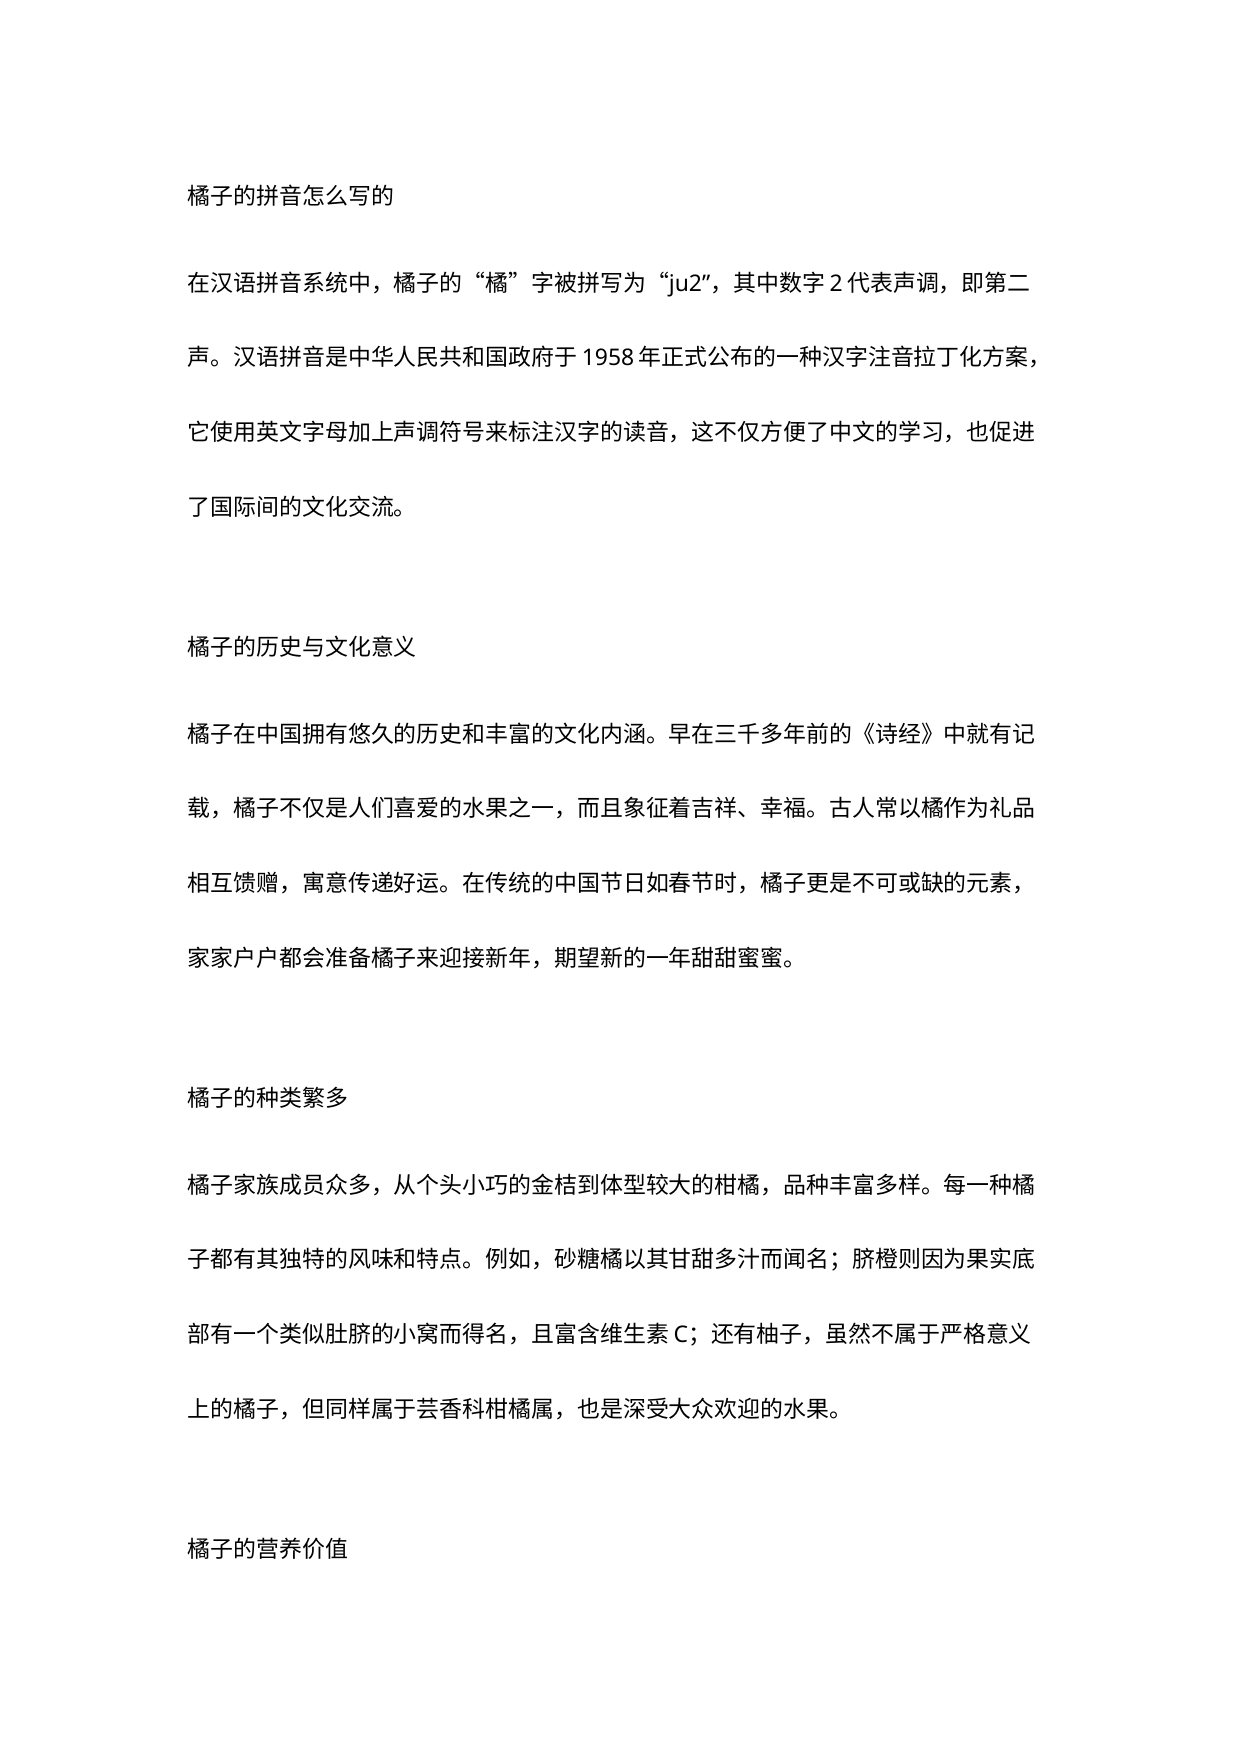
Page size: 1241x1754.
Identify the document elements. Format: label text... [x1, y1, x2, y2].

text 橘子的拼音怎么写的 [187, 162, 1053, 227]
text 橘子的种类繁多 [187, 1064, 1053, 1129]
text 橘子在中国拥有悠久的历史和丰富的文化内涵。早在三千多年前的《诗经》中就有记载，橘子不仅是人们喜爱的水果之一，而且象征着吉祥、幸福。古人常以橘作为礼品相互馈赠，寓意传递好运。在传统的中国节日如春节时，橘子更是不可或缺的元素，家家户户都会准备橘子来迎接新年，期望新的一年甜甜蜜蜜。 [187, 699, 1053, 989]
text 橘子的历史与文化意义 [187, 613, 1053, 678]
text 在汉语拼音系统中，橘子的“橘”字被拼写为“ju2”，其中数字2代表声调，即第二声。汉语拼音是中华人民共和国政府于1958年正式公布的一种汉字注音拉丁化方案，它使用英文字母加上声调符号来标注汉字的读音，这不仅方便了中文的学习，也促进了国际间的文化交流。 [187, 248, 1053, 538]
text 橘子的营养价值 [187, 1515, 1053, 1580]
text 橘子家族成员众多，从个头小巧的金桔到体型较大的柑橘，品种丰富多样。每一种橘子都有其独特的风味和特点。例如，砂糖橘以其甘甜多汁而闻名；脐橙则因为果实底部有一个类似肚脐的小窝而得名，且富含维生素C；还有柚子，虽然不属于严格意义上的橘子，但同样属于芸香科柑橘属，也是深受大众欢迎的水果。 [187, 1151, 1053, 1440]
